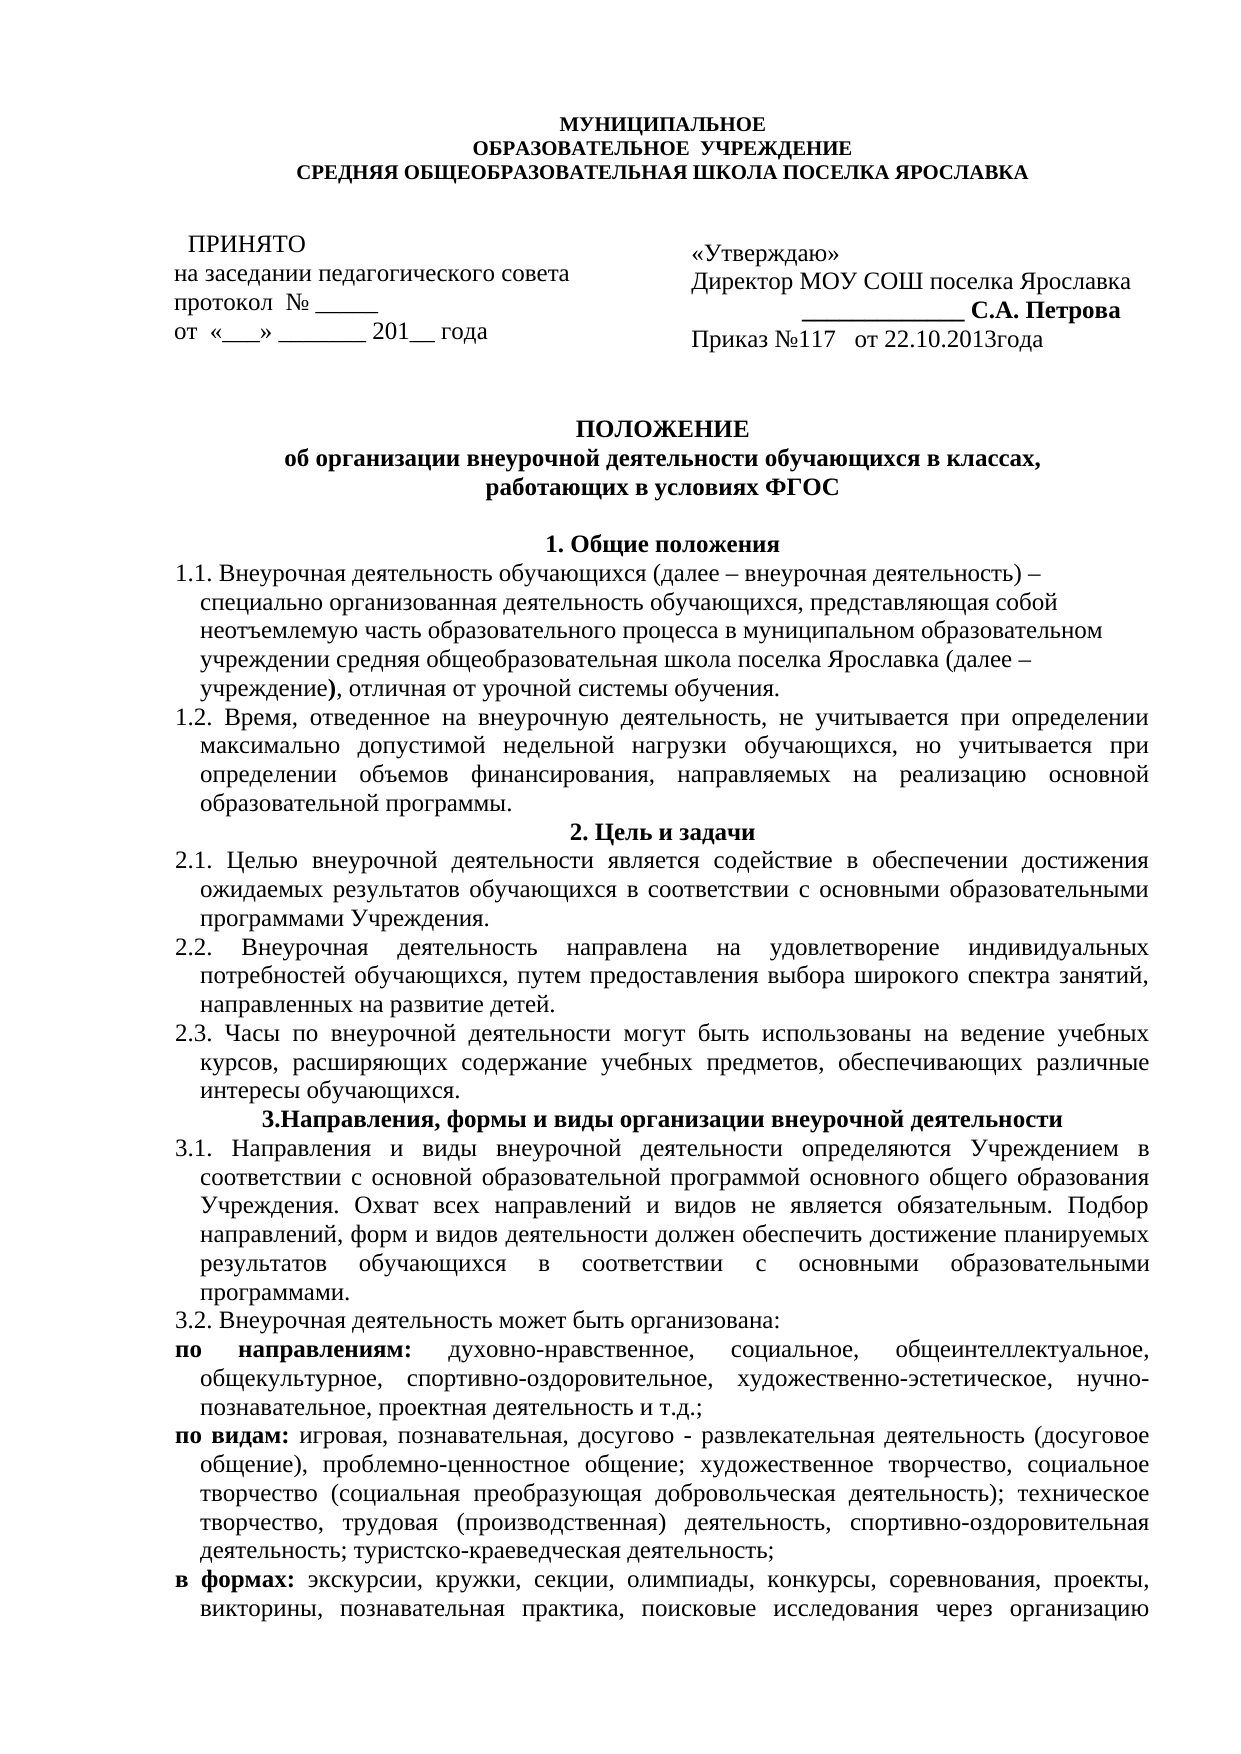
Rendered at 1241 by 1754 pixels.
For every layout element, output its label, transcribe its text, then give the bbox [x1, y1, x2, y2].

text 3.1. Направления и виды внеурочной деятельности определяются Учреждением в соответствии с основной образовательной программой основного общего образования Учреждения. Охват всех направлений и видов не является обязательным. Подбор направлений, форм и видов деятельности должен обеспечить достижение планируемых результатов обучающихся в соответствии с основными образовательными программами. [175, 1133, 1150, 1305]
text 2.2. Внеурочная деятельность направлена на удовлетворение индивидуальных потребностей обучающихся, путем предоставления выбора широкого спектра занятий, направленных на развитие детей. [175, 932, 1150, 1018]
text 2. Цель и задачи [175, 817, 1150, 845]
text по видам: игровая, познавательная, досугово - развлекательная деятельность (досуговое общение), проблемно-ценностное общение; художественное творчество, социальное творчество (социальная преобразующая добровольческая деятельность); техническое творчество, трудовая (производственная) деятельность, спортивно-оздоровительная деятельность; туристско-краеведческая деятельность; [175, 1420, 1150, 1564]
text 1. Общие положения [175, 529, 1150, 558]
text ОБРАЗОВАТЕЛЬНОЕ УЧРЕЖДЕНИЕ [175, 136, 1150, 160]
text 3.2. Внеурочная деятельность может быть организована: [175, 1305, 1150, 1334]
text ПОЛОЖЕНИЕ [175, 317, 1150, 443]
text об организации внеурочной деятельности обучающихся в классах, [175, 443, 1150, 472]
text по направлениям: духовно-нравственное, социальное, общеинтеллектуальное, общекультурное, спортивно-оздоровительное, художественно-эстетическое, нучно-познавательное, проектная деятельность и т.д.; [175, 1334, 1150, 1420]
text 2.3. Часы по внеурочной деятельности могут быть использованы на ведение учебных курсов, расширяющих содержание учебных предметов, обеспечивающих различные интересы обучающихся. [175, 1018, 1150, 1104]
text работающих в условиях ФГОС [175, 472, 1150, 500]
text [175, 1564, 1150, 1622]
text СРЕДНЯЯ ОБЩЕОБРАЗОВАТЕЛЬНАЯ ШКОЛА ПОСЕЛКА ЯРОСЛАВКА [175, 160, 1150, 184]
text 3.Направления, формы и виды организации внеурочной деятельности [175, 1104, 1150, 1133]
text 1.2. Время, отведенное на внеурочную деятельность, не учитывается при определении максимально допустимой недельной нагрузки обучающихся, но учитывается при определении объемов финансирования, направляемых на реализацию основной образовательной программы. [175, 702, 1150, 817]
text 1.1. Внеурочная деятельность обучающихся (далее – внеурочная деятельность) – специально организованная деятельность обучающихся, представляющая собой неотъемлемую часть образовательного процесса в муниципальном образовательном учреждении средняя общеобразовательная школа поселка Ярославка (далее – учреждение), отличная от урочной системы обучения. [175, 558, 1150, 702]
text 2.1. Целью внеурочной деятельности является содействие в обеспечении достижения ожидаемых результатов обучающихся в соответствии с основными образовательными программами Учреждения. [175, 845, 1150, 932]
text МУНИЦИПАЛЬНОЕ [175, 112, 1150, 136]
